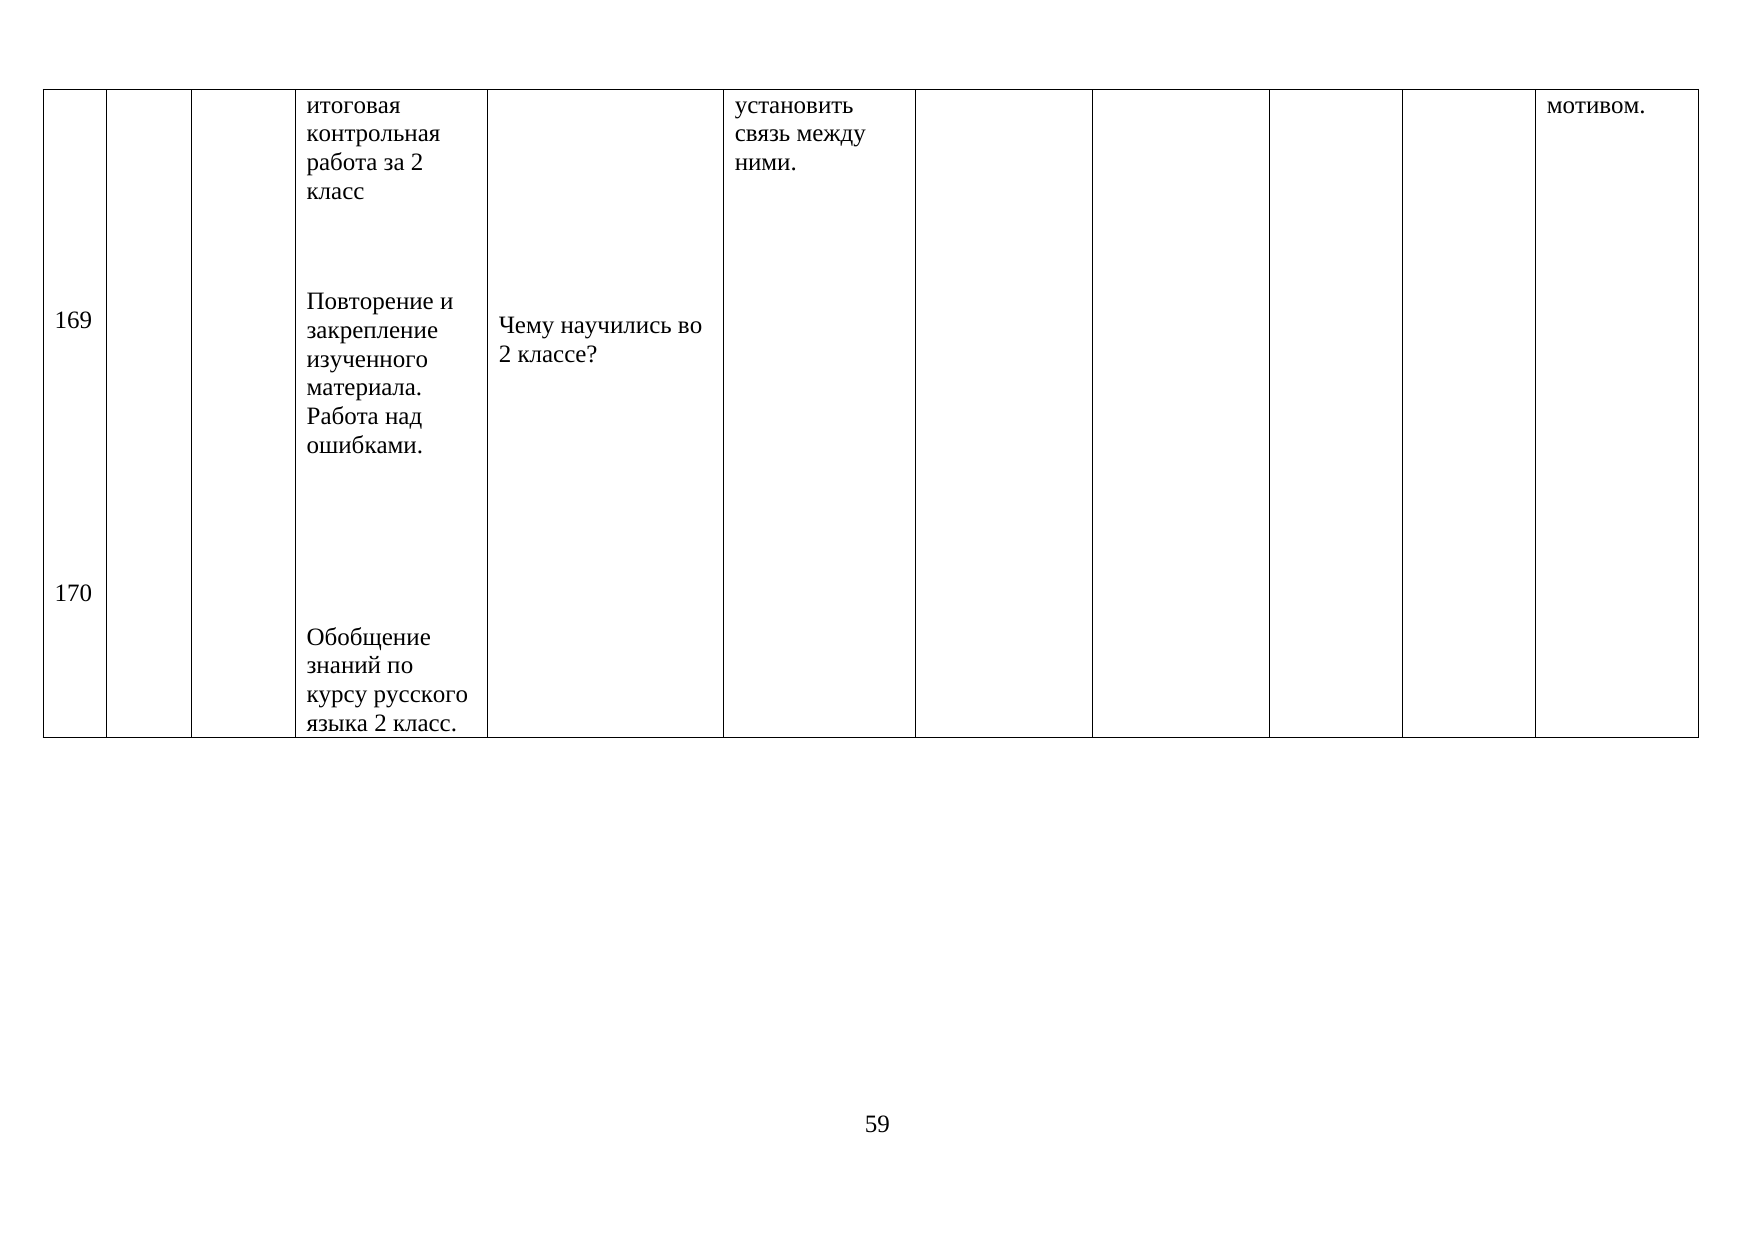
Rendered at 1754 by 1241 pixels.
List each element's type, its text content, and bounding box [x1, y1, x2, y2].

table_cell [1536, 90, 1698, 737]
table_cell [488, 90, 723, 737]
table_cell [1093, 90, 1269, 737]
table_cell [1270, 90, 1402, 737]
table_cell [916, 90, 1092, 737]
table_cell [296, 90, 487, 737]
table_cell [1403, 90, 1535, 737]
table_cell 167 168 169 170 [44, 90, 106, 737]
table_cell [107, 90, 191, 737]
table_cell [724, 90, 915, 737]
table_cell [192, 90, 295, 737]
